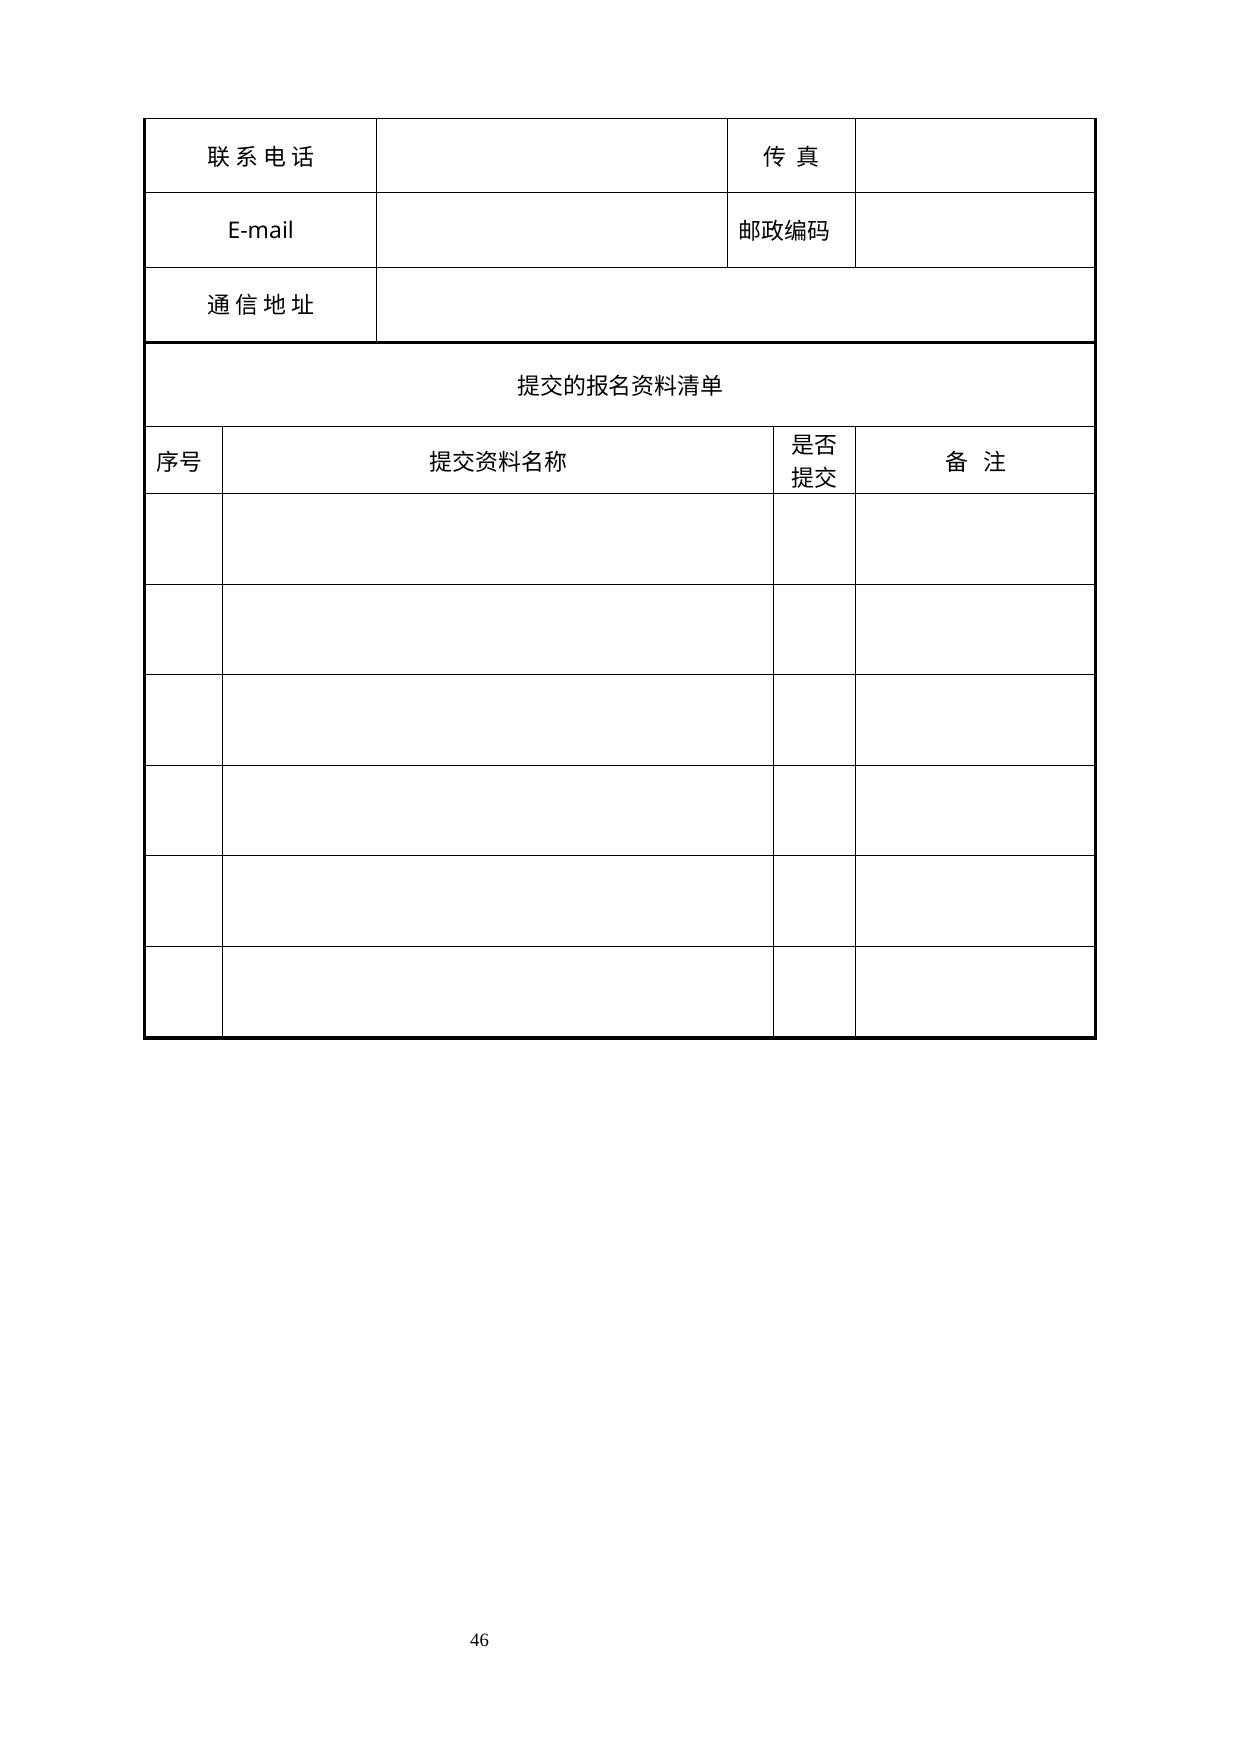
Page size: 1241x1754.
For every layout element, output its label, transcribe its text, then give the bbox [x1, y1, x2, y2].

table_cell [774, 585, 855, 674]
table_cell 邮政编码 [728, 193, 855, 266]
table_cell [146, 585, 222, 674]
table_cell [856, 766, 1094, 855]
table_cell [146, 675, 222, 765]
table_cell [774, 766, 855, 855]
table_cell 联 系 电 话 [146, 119, 376, 192]
table_cell [223, 494, 773, 584]
table_cell [774, 947, 855, 1036]
table_cell [856, 856, 1094, 946]
table_cell [377, 193, 727, 266]
table_cell [774, 856, 855, 946]
table_cell [223, 675, 773, 765]
table_cell [223, 947, 773, 1036]
table_cell [856, 494, 1094, 584]
table_cell 传 真 [728, 119, 855, 192]
table_cell [856, 193, 1094, 266]
table_cell [146, 856, 222, 946]
table_cell 备 注 [856, 427, 1094, 493]
table_cell 提交的报名资料清单 [146, 344, 1094, 426]
table_cell 序号 [146, 427, 222, 493]
table_cell [774, 494, 855, 584]
table_cell 是否 提交 [774, 427, 855, 493]
table_cell [856, 947, 1094, 1036]
table_cell [146, 766, 222, 855]
table_cell E-mail [146, 193, 376, 266]
table_cell 提交资料名称 [223, 427, 773, 493]
table_cell [146, 494, 222, 584]
table_cell [774, 675, 855, 765]
table_cell [856, 585, 1094, 674]
table_cell [856, 675, 1094, 765]
table_cell [223, 856, 773, 946]
table_cell [377, 119, 727, 192]
table_cell [223, 585, 773, 674]
table_cell [856, 119, 1094, 192]
table_cell [146, 947, 222, 1036]
table_cell [377, 268, 1094, 341]
table_cell [223, 766, 773, 855]
table_cell 通 信 地 址 [146, 268, 376, 341]
